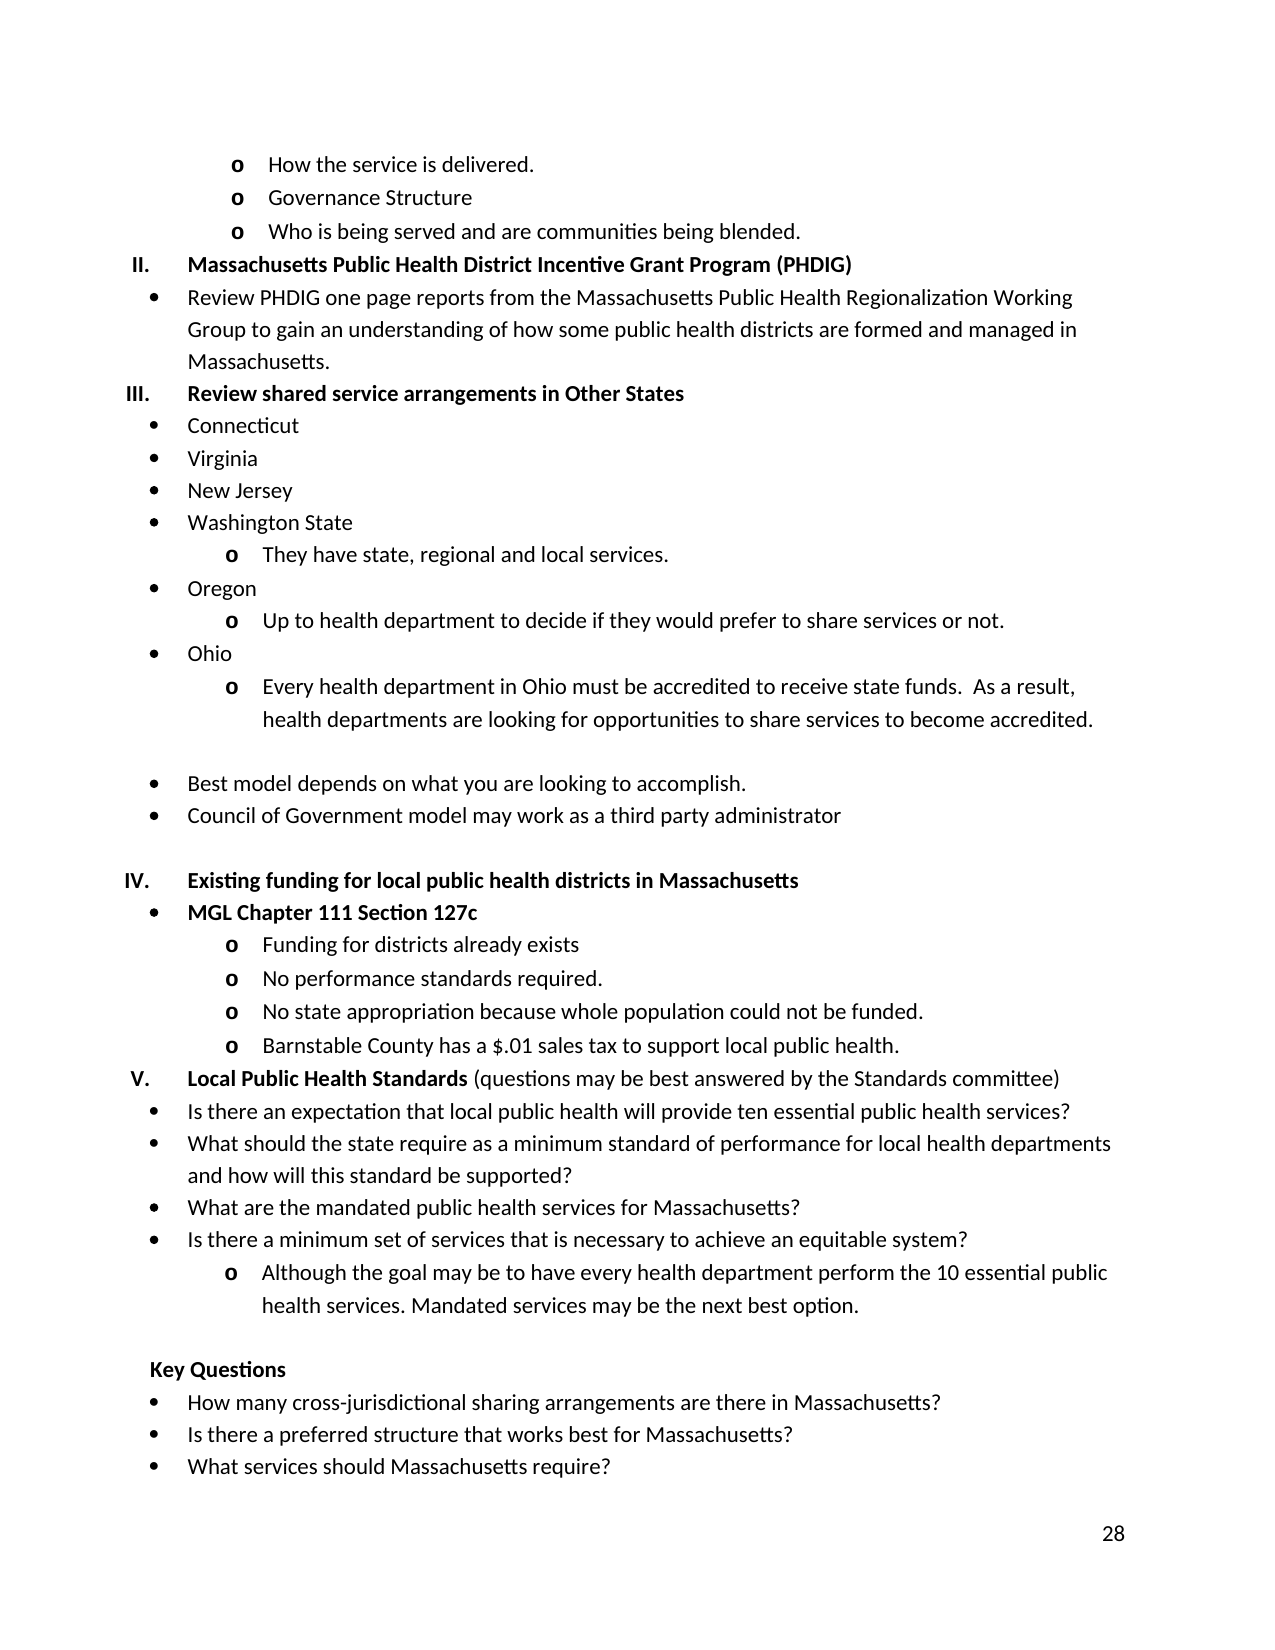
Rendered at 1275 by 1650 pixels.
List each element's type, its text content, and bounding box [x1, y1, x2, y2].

list No state appropriation because whole population could not be funded. [225, 997, 1125, 1027]
list Virginia [150, 444, 1125, 472]
list Oregon [150, 574, 1125, 602]
list Is there an expectation that local public health will provide ten essential public health services? [150, 1097, 1125, 1125]
list Governance Structure [231, 183, 1125, 213]
list Barnstable County has a $.01 sales tax to support local public health. [225, 1031, 1125, 1060]
list MGL Chapter 111 Section 127c [150, 898, 1125, 926]
list Funding for districts already exists [225, 930, 1125, 959]
list Council of Government model may work as a third party administrator [150, 802, 1125, 830]
list Is there a preferred structure that works best for Massachusetts? [150, 1420, 1125, 1448]
list How many cross-jurisdictional sharing arrangements are there in Massachusetts? [150, 1388, 1125, 1416]
list Review shared service arrangements in Other States [150, 379, 1125, 407]
list Best model depends on what you are looking to accomplish. [150, 769, 1125, 797]
list Every health department in Ohio must be accredited to receive state funds. As a result, health departments are looking for opportunities to share services to become accredited. [225, 672, 1125, 765]
list Local Public Health Standards (questions may be best answered by the Standards committee) [150, 1064, 1125, 1093]
list Massachusetts Public Health District Incentive Grant Program (PHDIG) [150, 251, 1125, 279]
list Ohio [150, 639, 1125, 668]
list Review PHDIG one page reports from the Massachusetts Public Health Regionalization Working Group to gain an understanding of how some public health districts are formed and managed in Massachusetts. [150, 283, 1125, 375]
list New Jersey [150, 476, 1125, 504]
list No performance standards required. [225, 964, 1125, 993]
list Existing funding for local public health districts in Massachusetts [150, 866, 1125, 894]
list Is there a minimum set of services that is necessary to achieve an equitable system? [150, 1226, 1125, 1253]
list What services should Massachusetts require? [150, 1452, 1125, 1480]
list Up to health department to decide if they would prefer to share services or not. [225, 606, 1125, 635]
list Who is being served and are communities being blended. [231, 217, 1125, 246]
list Washington State [150, 508, 1125, 536]
list Connecticut [150, 412, 1125, 439]
list How the service is delivered. [231, 150, 1125, 179]
text Key Questions [150, 1355, 1125, 1383]
list What should the state require as a minimum standard of performance for local health departments and how will this standard be supported? [150, 1129, 1125, 1189]
list They have state, regional and local services. [225, 540, 1125, 569]
list What are the mandated public health services for Massachusetts? [150, 1193, 1125, 1221]
list Although the goal may be to have every health department perform the 10 essential public health services. Mandated services may be the next best option. [224, 1258, 1125, 1319]
